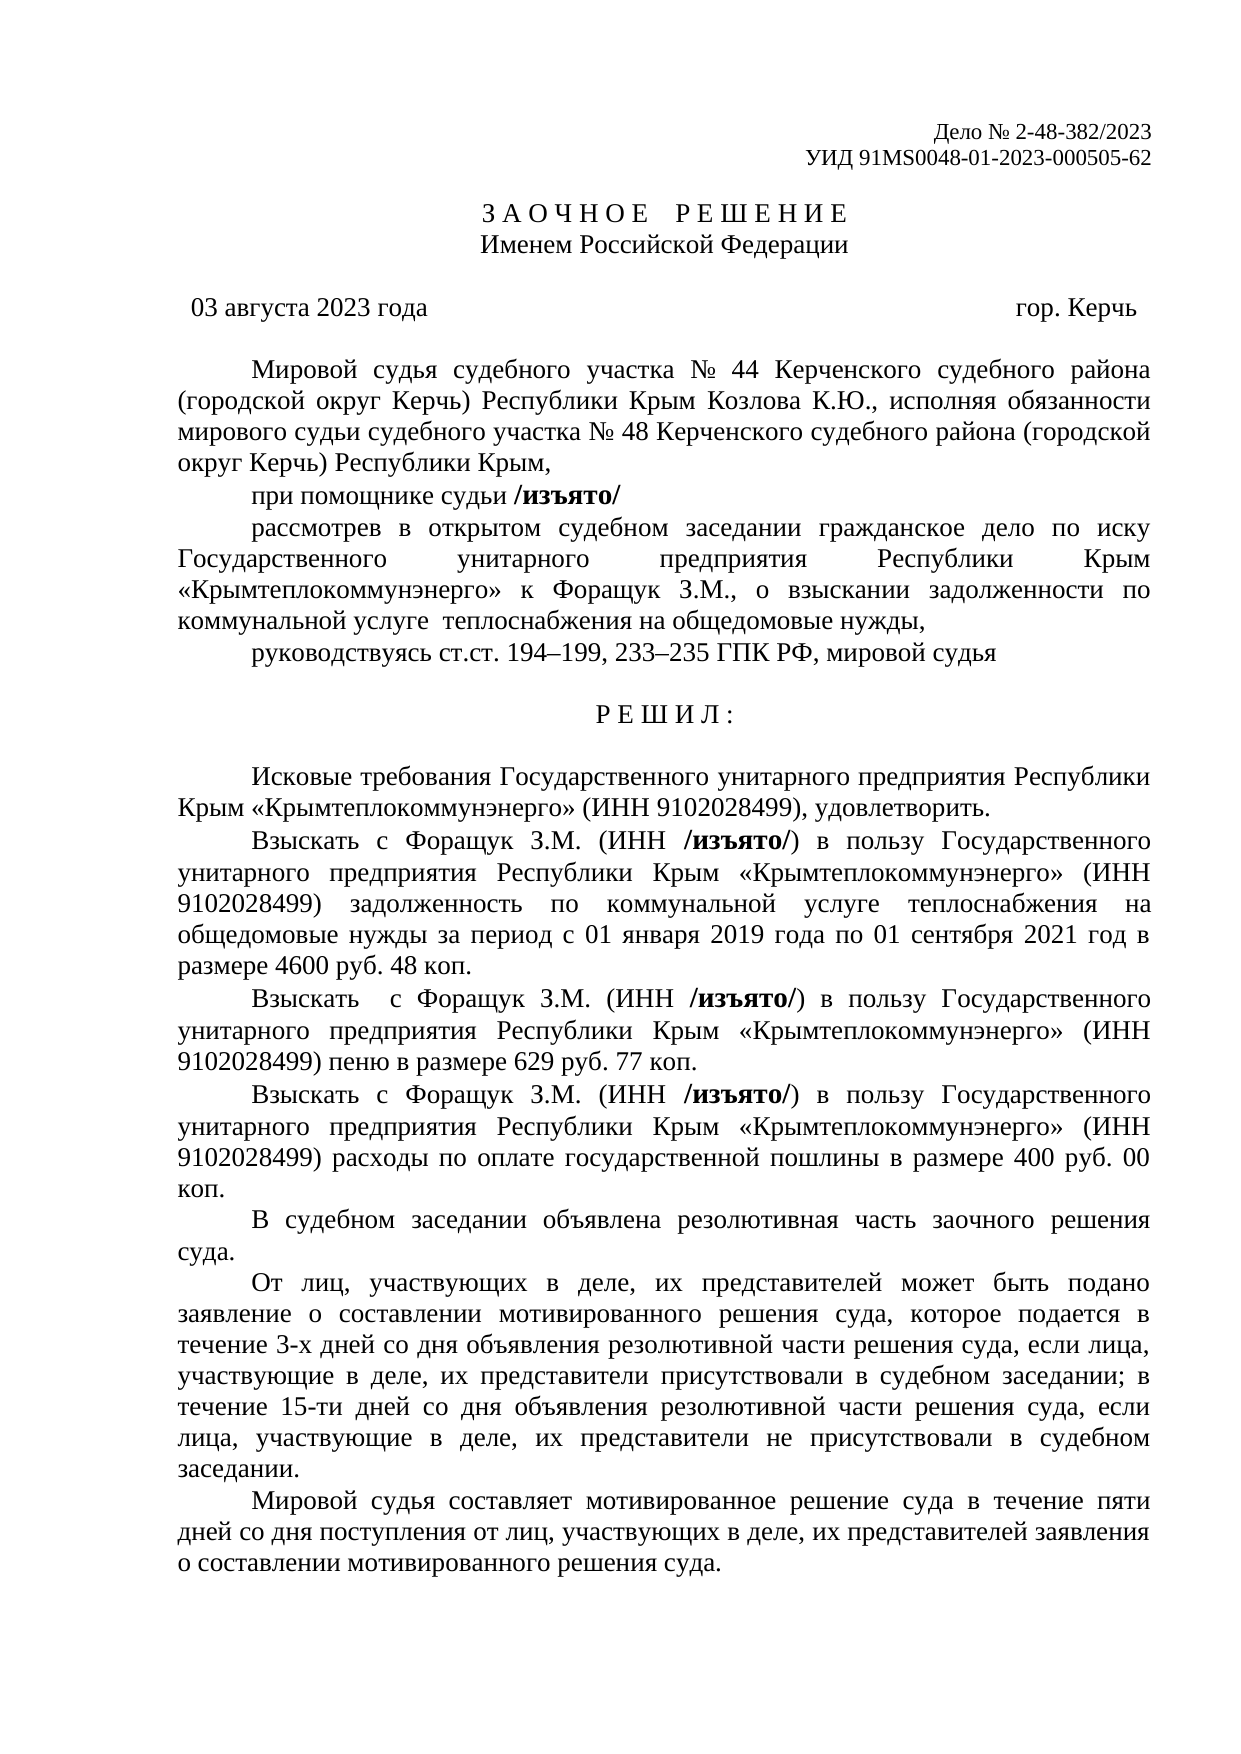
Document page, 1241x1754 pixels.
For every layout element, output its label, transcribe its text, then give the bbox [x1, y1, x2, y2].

text 03 августа 2023 года гор. Керчь [177, 291, 1152, 322]
text рассмотрев в открытом судебном заседании гражданское дело по иску Государственного унитарного предприятия Республики Крым «Крымтеплокоммунэнерго» к Форащук З.М., о взыскании задолженности по коммунальной услуге теплоснабжения на общедомовые нужды, [177, 511, 1152, 636]
text З А О Ч Н О Е Р Е Ш Е Н И Е [177, 197, 1152, 228]
text при помощнике судьи /изъято/ [177, 477, 1152, 511]
text Дело № 2-48-382/2023 [177, 118, 1152, 144]
text Р Е Ш И Л : [177, 698, 1152, 729]
text Взыскать с Форащук З.М. (ИНН /изъято/) в пользу Государственного унитарного предприятия Республики Крым «Крымтеплокоммунэнерго» (ИНН 9102028499) пеню в размере 629 руб. 77 коп. [177, 981, 1152, 1076]
text УИД 91MS0048-01-2023-000505-62 [177, 144, 1152, 171]
text Именем Российской Федерации [177, 228, 1152, 259]
text Мировой судья составляет мотивированное решение суда в течение пяти дней со дня поступления от лиц, участвующих в деле, их представителей заявления о составлении мотивированного решения суда. [177, 1484, 1152, 1577]
text Взыскать с Форащук З.М. (ИНН /изъято/) в пользу Государственного унитарного предприятия Республики Крым «Крымтеплокоммунэнерго» (ИНН 9102028499) расходы по оплате государственной пошлины в размере 400 руб. 00 коп. [177, 1076, 1152, 1203]
text От лиц, участвующих в деле, их представителей может быть подано заявление о составлении мотивированного решения суда, которое подается в течение 3-х дней со дня объявления резолютивной части решения суда, если лица, участвующие в деле, их представители присутствовали в судебном заседании; в течение 15-ти дней со дня объявления резолютивной части решения суда, если лица, участвующие в деле, их представители не присутствовали в судебном заседании. [177, 1266, 1152, 1484]
text руководствуясь ст.ст. 194–199, 233–235 ГПК РФ, мировой судья [177, 636, 1152, 667]
text Взыскать с Форащук З.М. (ИНН /изъято/) в пользу Государственного унитарного предприятия Республики Крым «Крымтеплокоммунэнерго» (ИНН 9102028499) задолженность по коммунальной услуге теплоснабжения на общедомовые нужды за период с 01 января 2019 года по 01 сентября 2021 год в размере 4600 руб. 48 коп. [177, 822, 1152, 981]
text Мировой судья судебного участка № 44 Керченского судебного района (городской округ Керчь) Республики Крым Козлова К.Ю., исполняя обязанности мирового судьи судебного участка № 48 Керченского судебного района (городской округ Керчь) Республики Крым, [177, 353, 1152, 477]
text Исковые требования Государственного унитарного предприятия Республики Крым «Крымтеплокоммунэнерго» (ИНН 9102028499), удовлетворить. [177, 760, 1152, 822]
text В судебном заседании объявлена резолютивная часть заочного решения суда. [177, 1203, 1152, 1266]
